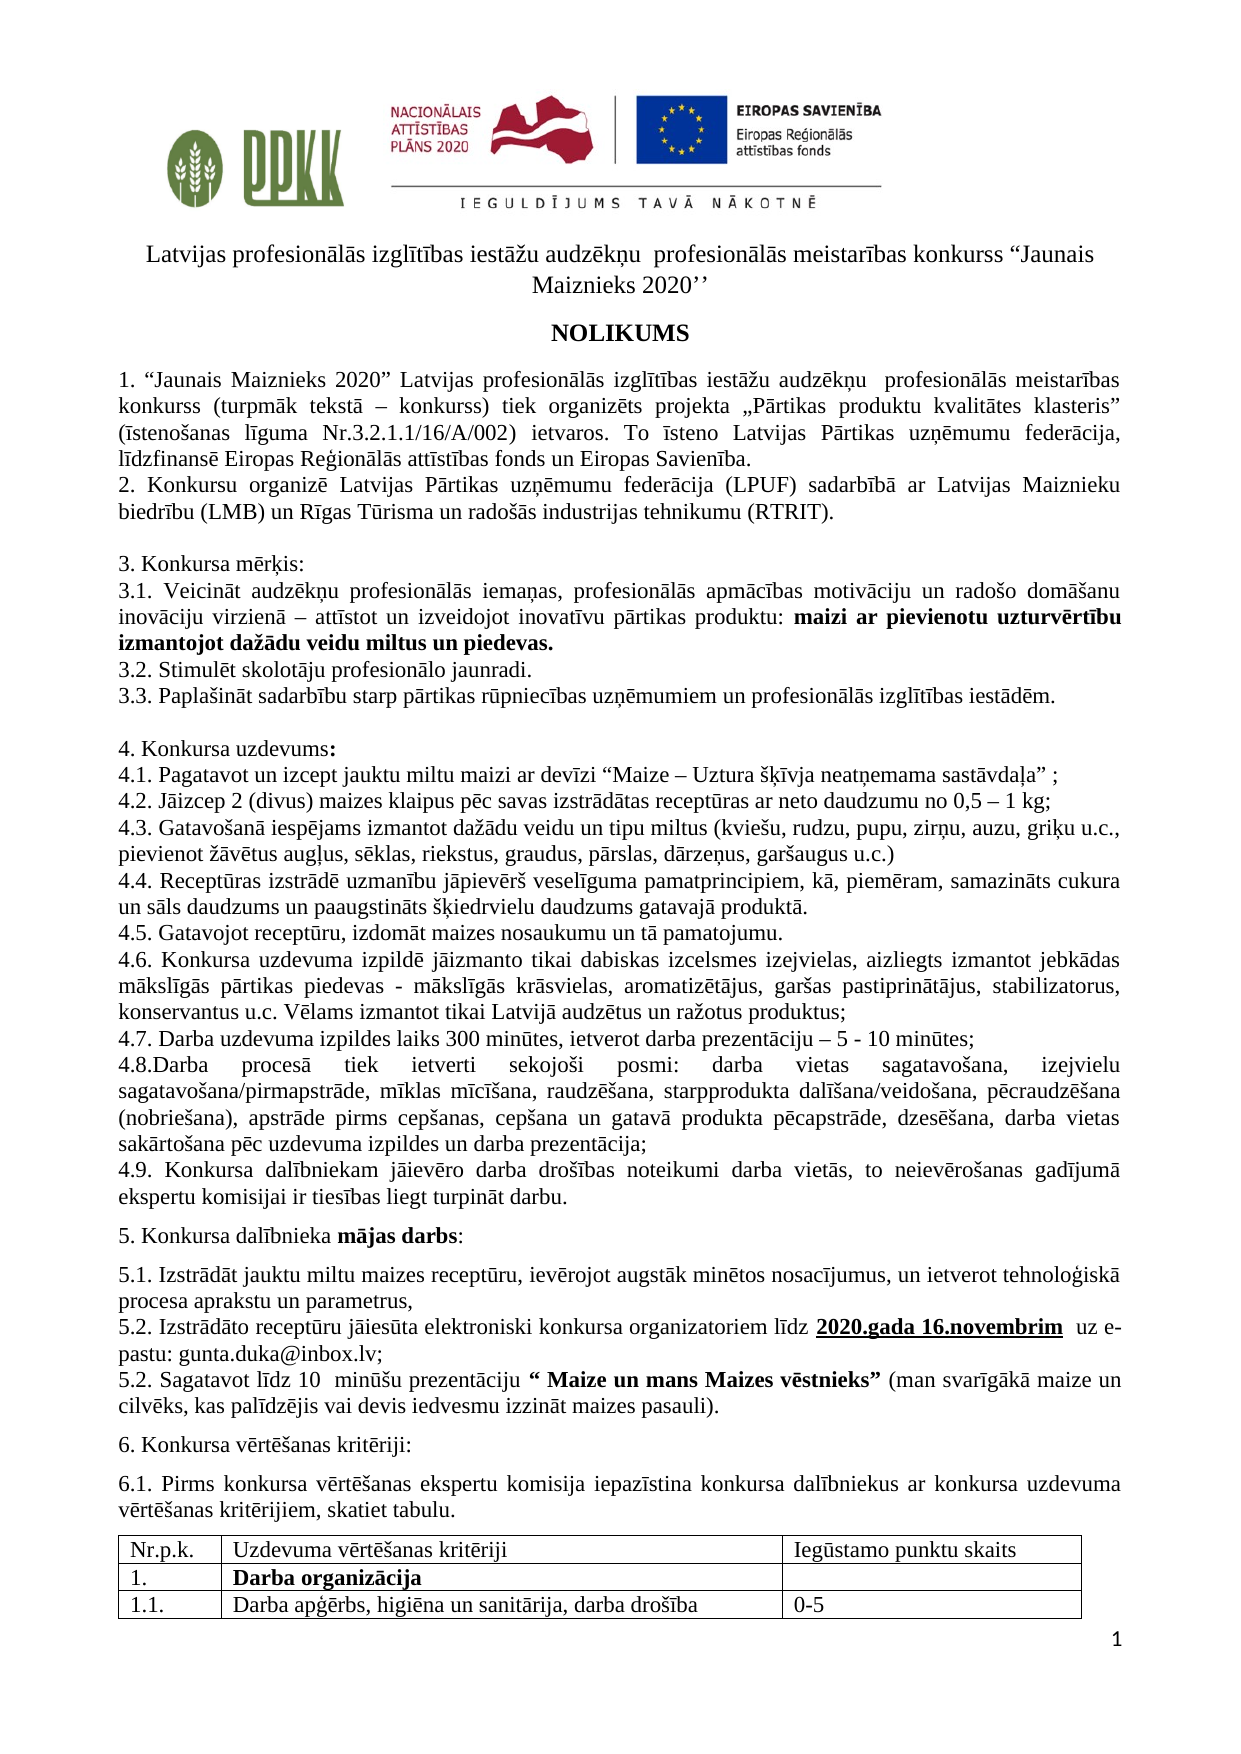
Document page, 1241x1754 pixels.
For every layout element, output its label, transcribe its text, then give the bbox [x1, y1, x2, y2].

text 4.8.Darba procesā tiek ietverti sekojoši posmi: darba vietas sagatavošana, izejvielu sagatavošana/pirmapstrāde, mīklas mīcīšana, raudzēšana, starpprodukta dalīšana/veidošana, pēcraudzēšana (nobriešana), apstrāde pirms cepšanas, cepšana un gatavā produkta pēcapstrāde, dzesēšana, darba vietas sakārtošana pēc uzdevuma izpildes un darba prezentācija; [118, 1051, 1122, 1157]
text 4.4. Receptūras izstrādē uzmanību jāpievērš veselīguma pamatprincipiem, kā, piemēram, samazināts cukura un sāls daudzums un paaugstināts šķiedrvielu daudzums gatavajā produktā. [118, 867, 1122, 919]
text 4.7. Darba uzdevuma izpildes laiks 300 minūtes, ietverot darba prezentāciju – 5 - 10 minūtes; [118, 1025, 1122, 1051]
text 5.2. Sagatavot līdz 10 minūšu prezentāciju “ Maize un mans Maizes vēstnieks” (man svarīgākā maize un cilvēks, kas palīdzējis vai devis iedvesmu izzināt maizes pasauli). [118, 1366, 1122, 1419]
table_cell 1. [119, 1564, 221, 1590]
text 1. “Jaunais Maiznieks 2020” Latvijas profesionālās izglītības iestāžu audzēkņu profesionālās meistarības konkurss (turpmāk tekstā – konkurss) tiek organizēts projekta „Pārtikas produktu kvalitātes klasteris” (īstenošanas līguma Nr.3.2.1.1/16/A/002) ietvaros. To īsteno Latvijas Pārtikas uzņēmumu federācija, līdzfinansē Eiropas Reģionālās attīstības fonds un Eiropas Savienība. [118, 366, 1122, 471]
table_cell [783, 1564, 1081, 1590]
text 4.2. Jāizcep 2 (divus) maizes klaipus pēc savas izstrādātas receptūras ar neto daudzumu no 0,5 – 1 kg; [118, 788, 1122, 814]
table_header Nr.p.k. [119, 1536, 221, 1563]
text 4.6. Konkursa uzdevuma izpildē jāizmanto tikai dabiskas izcelsmes izejvielas, aizliegts izmantot jebkādas mākslīgās pārtikas piedevas - mākslīgās krāsvielas, aromatizētājus, garšas pastiprinātājus, stabilizatorus, konservantus u.c. Vēlams izmantot tikai Latvijā audzētus un ražotus produktus; [118, 946, 1122, 1025]
text 4.5. Gatavojot receptūru, izdomāt maizes nosaukumu un tā pamatojumu. [118, 919, 1122, 946]
text 4.9. Konkursa dalībniekam jāievēro darba drošības noteikumi darba vietās, to neievērošanas gadījumā ekspertu komisijai ir tiesības liegt turpināt darbu. [118, 1157, 1122, 1209]
text 4.1. Pagatavot un izcept jauktu miltu maizi ar devīzi “Maize – Uztura šķīvja neatņemama sastāvdaļa” ; [118, 761, 1122, 788]
text 6. Konkursa vērtēšanas kritēriji: [118, 1431, 1122, 1458]
text 3.2. Stimulēt skolotāju profesionālo jaunradi. [118, 656, 1122, 682]
text 4.3. Gatavošanā iespējams izmantot dažādu veidu un tipu miltus (kviešu, rudzu, pupu, zirņu, auzu, griķu u.c., pievienot žāvētus augļus, sēklas, riekstus, graudus, pārslas, dārzeņus, garšaugus u.c.) [118, 814, 1122, 867]
text 3. Konkursa mērķis: [118, 550, 1122, 577]
text 5.2. Izstrādāto receptūru jāiesūta elektroniski konkursa organizatoriem līdz 2020.gada 16.novembrim uz e-pastu: gunta.duka@inbox.lv; [118, 1313, 1122, 1366]
table_cell 0-5 [783, 1591, 1081, 1617]
table_cell Darba apģērbs, higiēna un sanitārija, darba drošība [222, 1591, 782, 1617]
table_header Uzdevuma vērtēšanas kritēriji [222, 1536, 782, 1563]
text 4. Konkursa uzdevums: [118, 735, 1122, 761]
table_cell 1.1. [119, 1591, 221, 1617]
table_cell Darba organizācija [222, 1564, 782, 1590]
text 2. Konkursu organizē Latvijas Pārtikas uzņēmumu federācija (LPUF) sadarbībā ar Latvijas Maiznieku biedrību (LMB) un Rīgas Tūrisma un radošās industrijas tehnikumu (RTRIT). [118, 471, 1122, 524]
text 5. Konkursa dalībnieka mājas darbs: [118, 1222, 1122, 1248]
text 6.1. Pirms konkursa vērtēšanas ekspertu komisija iepazīstina konkursa dalībniekus ar konkursa uzdevuma vērtēšanas kritērijiem, skatiet tabulu. [118, 1470, 1122, 1523]
text 3.1. Veicināt audzēkņu profesionālās iemaņas, profesionālās apmācības motivāciju un radošo domāšanu inovāciju virzienā – attīstot un izveidojot inovatīvu pārtikas produktu: maizi ar pievienotu uzturvērtību izmantojot dažādu veidu miltus un piedevas. [118, 577, 1122, 656]
picture [159, 112, 365, 224]
picture [383, 89, 892, 221]
text Latvijas profesionālās izglītības iestāžu audzēkņu profesionālās meistarības konkurss “Jaunais Maiznieks 2020’’ [118, 239, 1122, 299]
table_header Iegūstamo punktu skaits [783, 1536, 1081, 1563]
text 3.3. Paplašināt sadarbību starp pārtikas rūpniecības uzņēmumiem un profesionālās izglītības iestādēm. [118, 682, 1122, 708]
text 5.1. Izstrādāt jauktu miltu maizes receptūru, ievērojot augstāk minētos nosacījumus, un ietverot tehnoloģiskā procesa aprakstu un parametrus, [118, 1261, 1122, 1313]
text NOLIKUMS [118, 318, 1122, 347]
